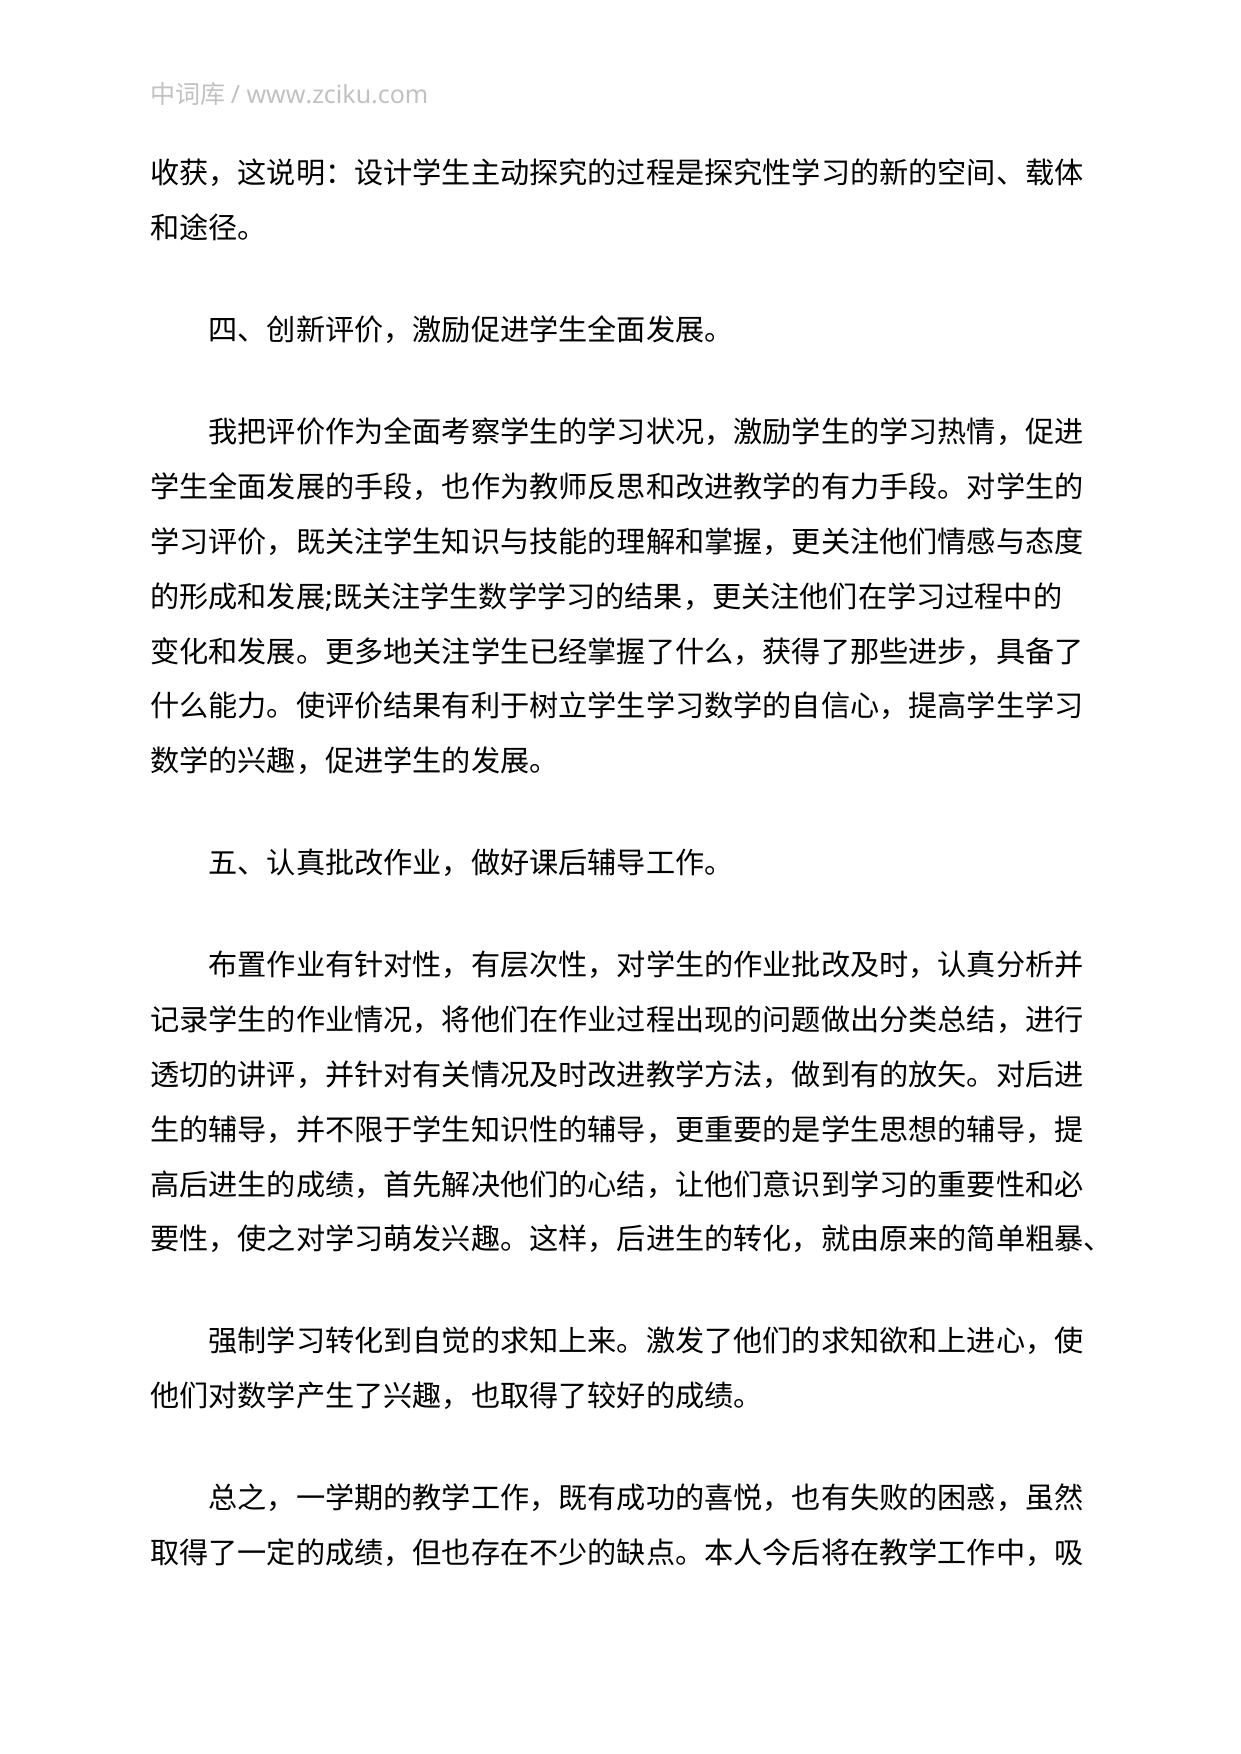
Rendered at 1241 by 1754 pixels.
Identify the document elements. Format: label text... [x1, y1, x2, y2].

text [150, 1474, 1090, 1572]
text 五、认真批改作业，做好课后辅导工作。 [150, 840, 1090, 882]
text 四、创新评价，激励促进学生全面发展。 [150, 307, 1090, 349]
text 我把评价作为全面考察学生的学习状况，激励学生的学习热情，促进学生全面发展的手段，也作为教师反思和改进教学的有力手段。对学生的学习评价，既关注学生知识与技能的理解和掌握，更关注他们情感与态度的形成和发展;既关注学生数学学习的结果，更关注他们在学习过程中的变化和发展。更多地关注学生已经掌握了什么，获得了那些进步，具备了什么能力。使评价结果有利于树立学生学习数学的自信心，提高学生学习数学的兴趣，促进学生的发展。 [150, 408, 1090, 780]
text 布置作业有针对性，有层次性，对学生的作业批改及时，认真分析并记录学生的作业情况，将他们在作业过程出现的问题做出分类总结，进行透切的讲评，并针对有关情况及时改进教学方法，做到有的放矢。对后进生的辅导，并不限于学生知识性的辅导，更重要的是学生思想的辅导，提高后进生的成绩，首先解决他们的心结，让他们意识到学习的重要性和必要性，使之对学习萌发兴趣。这样，后进生的转化，就由原来的简单粗暴、 [150, 941, 1090, 1258]
text 强制学习转化到自觉的求知上来。激发了他们的求知欲和上进心，使他们对数学产生了兴趣，也取得了较好的成绩。 [150, 1318, 1090, 1415]
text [150, 150, 1090, 247]
